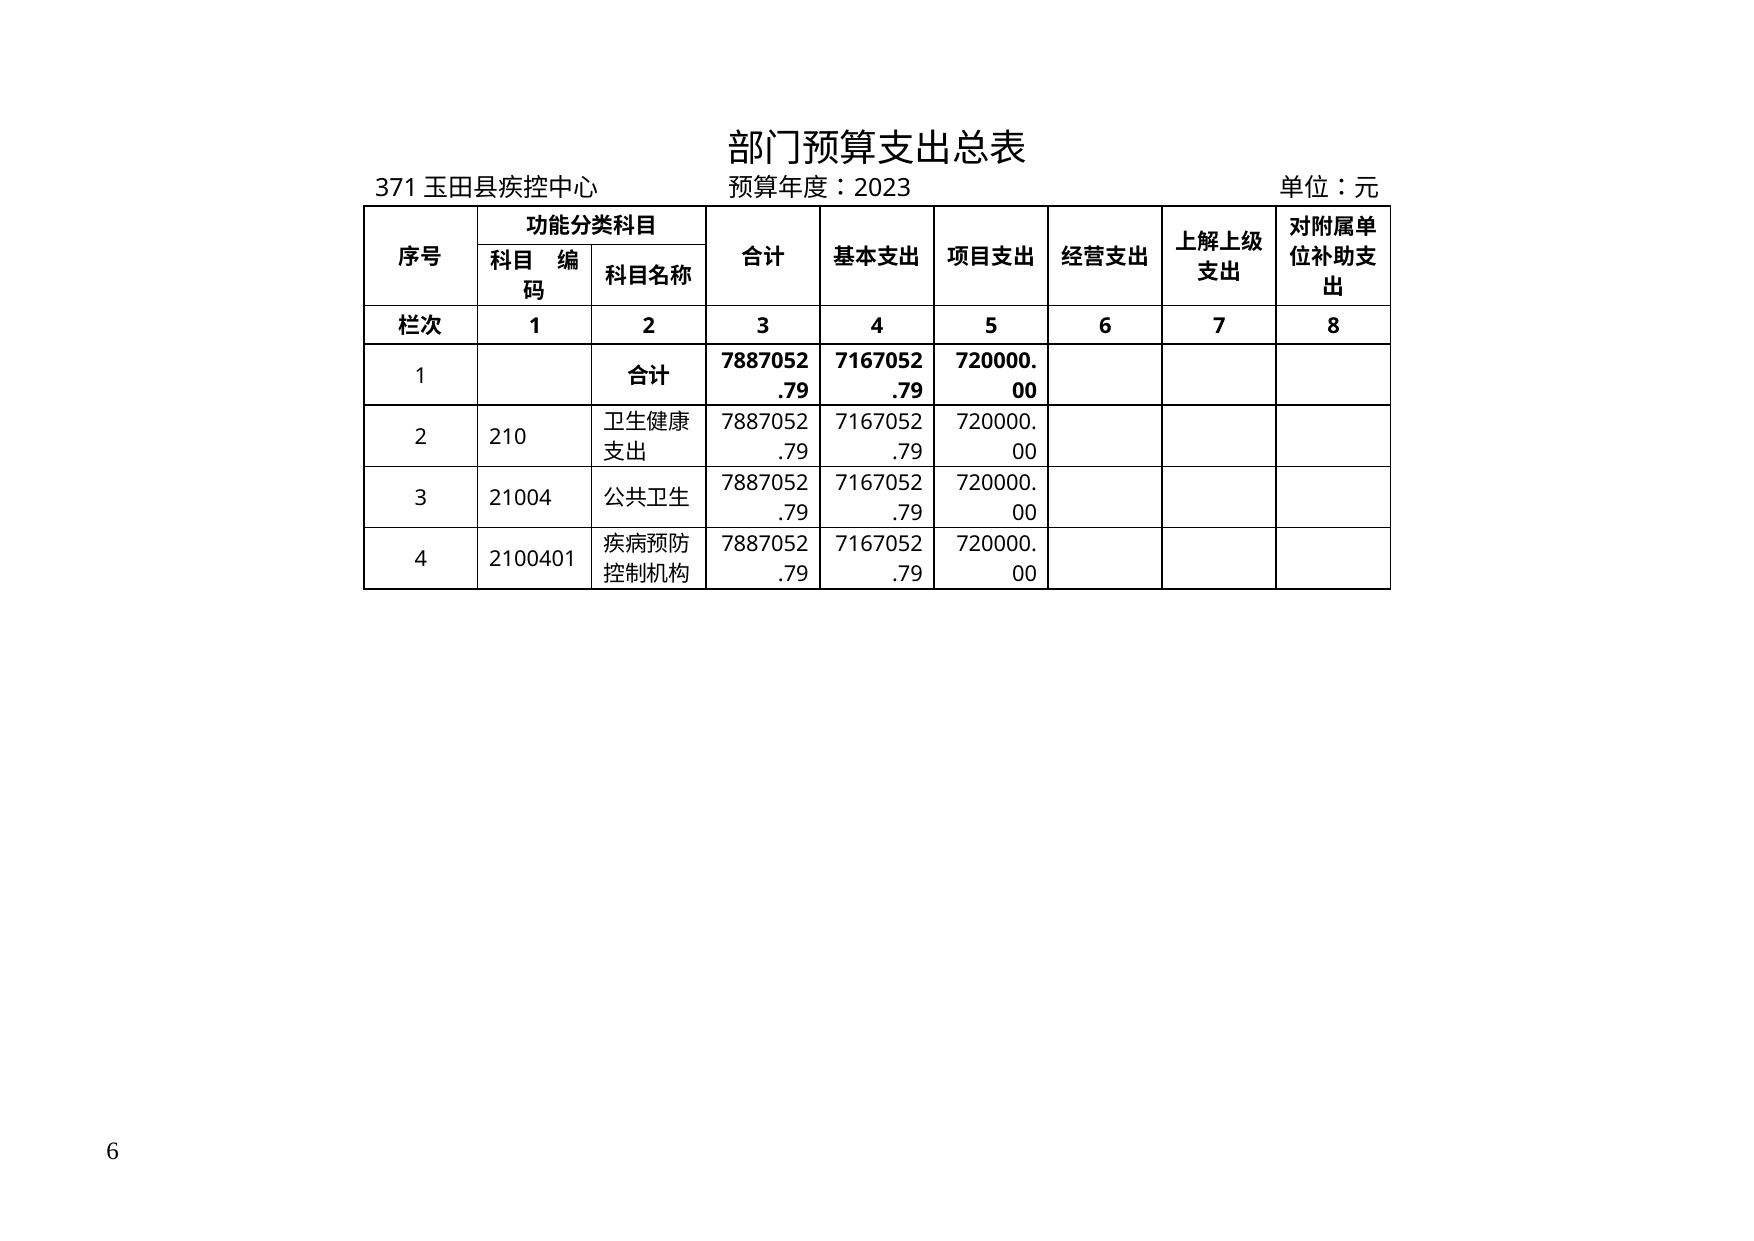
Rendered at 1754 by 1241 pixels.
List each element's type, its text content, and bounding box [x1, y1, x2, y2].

table_cell 卫生健康支出 [592, 406, 705, 466]
table_cell 7167052.79 [821, 467, 933, 527]
table_cell 1 [478, 306, 591, 343]
table_cell [1163, 528, 1275, 588]
table_cell 基本支出 [821, 207, 933, 305]
table_cell 7167052.79 [821, 406, 933, 466]
table_cell [478, 345, 591, 404]
table_cell 4 [821, 306, 933, 343]
table_cell 栏次 [365, 306, 477, 343]
table_cell 210 [478, 406, 591, 466]
table_cell 上解上级 支出 [1163, 207, 1275, 305]
table_header 预算年度：2023 [707, 168, 933, 205]
table_header 371玉田县疾控中心 [365, 168, 705, 205]
table_cell 21004 [478, 467, 591, 527]
table_cell 7887052.79 [707, 345, 819, 404]
table_cell 7 [1163, 306, 1275, 343]
table_cell 8 [1277, 306, 1390, 343]
table_cell 2100401 [478, 528, 591, 588]
table_cell 720000.00 [935, 467, 1047, 527]
table_cell [1277, 406, 1390, 466]
table_header 单位：元 [935, 168, 1390, 205]
table_cell 2 [592, 306, 705, 343]
table_cell 合计 [592, 345, 705, 404]
table_cell [1049, 406, 1161, 466]
text 部门预算支出总表 [106, 142, 1648, 167]
table_cell [1049, 467, 1161, 527]
table_cell 科目名称 [592, 245, 705, 305]
table_cell 序号 [365, 207, 477, 305]
table_cell 项目支出 [935, 207, 1047, 305]
table_cell 经营支出 [1049, 207, 1161, 305]
table_cell 3 [365, 467, 477, 527]
table_cell 7887052.79 [707, 406, 819, 466]
table_cell 功能分类科目 [478, 207, 705, 244]
table_cell [1049, 345, 1161, 404]
table_cell [1277, 528, 1390, 588]
table_cell [1163, 406, 1275, 466]
table_cell 3 [707, 306, 819, 343]
table_cell 720000.00 [935, 345, 1047, 404]
table_cell 合计 [707, 207, 819, 305]
table_cell [1163, 467, 1275, 527]
table_cell 疾病预防控制机构 [592, 528, 705, 588]
table_cell 7167052.79 [821, 345, 933, 404]
table_cell 7887052.79 [707, 528, 819, 588]
table_cell 4 [365, 528, 477, 588]
table_cell 7887052.79 [707, 467, 819, 527]
table_cell 720000.00 [935, 406, 1047, 466]
table_cell [1277, 467, 1390, 527]
table_cell [1049, 528, 1161, 588]
table_cell 7167052.79 [821, 528, 933, 588]
table_cell 对附属单位补助支出 [1277, 207, 1390, 305]
table_cell 6 [1049, 306, 1161, 343]
table_cell 5 [935, 306, 1047, 343]
table_cell 2 [365, 406, 477, 466]
table_cell 科目 编码 [478, 245, 591, 305]
table_cell [1277, 345, 1390, 404]
table_cell 公共卫生 [592, 467, 705, 527]
table_cell 1 [365, 345, 477, 404]
table_cell [1163, 345, 1275, 404]
table_cell 720000.00 [935, 528, 1047, 588]
